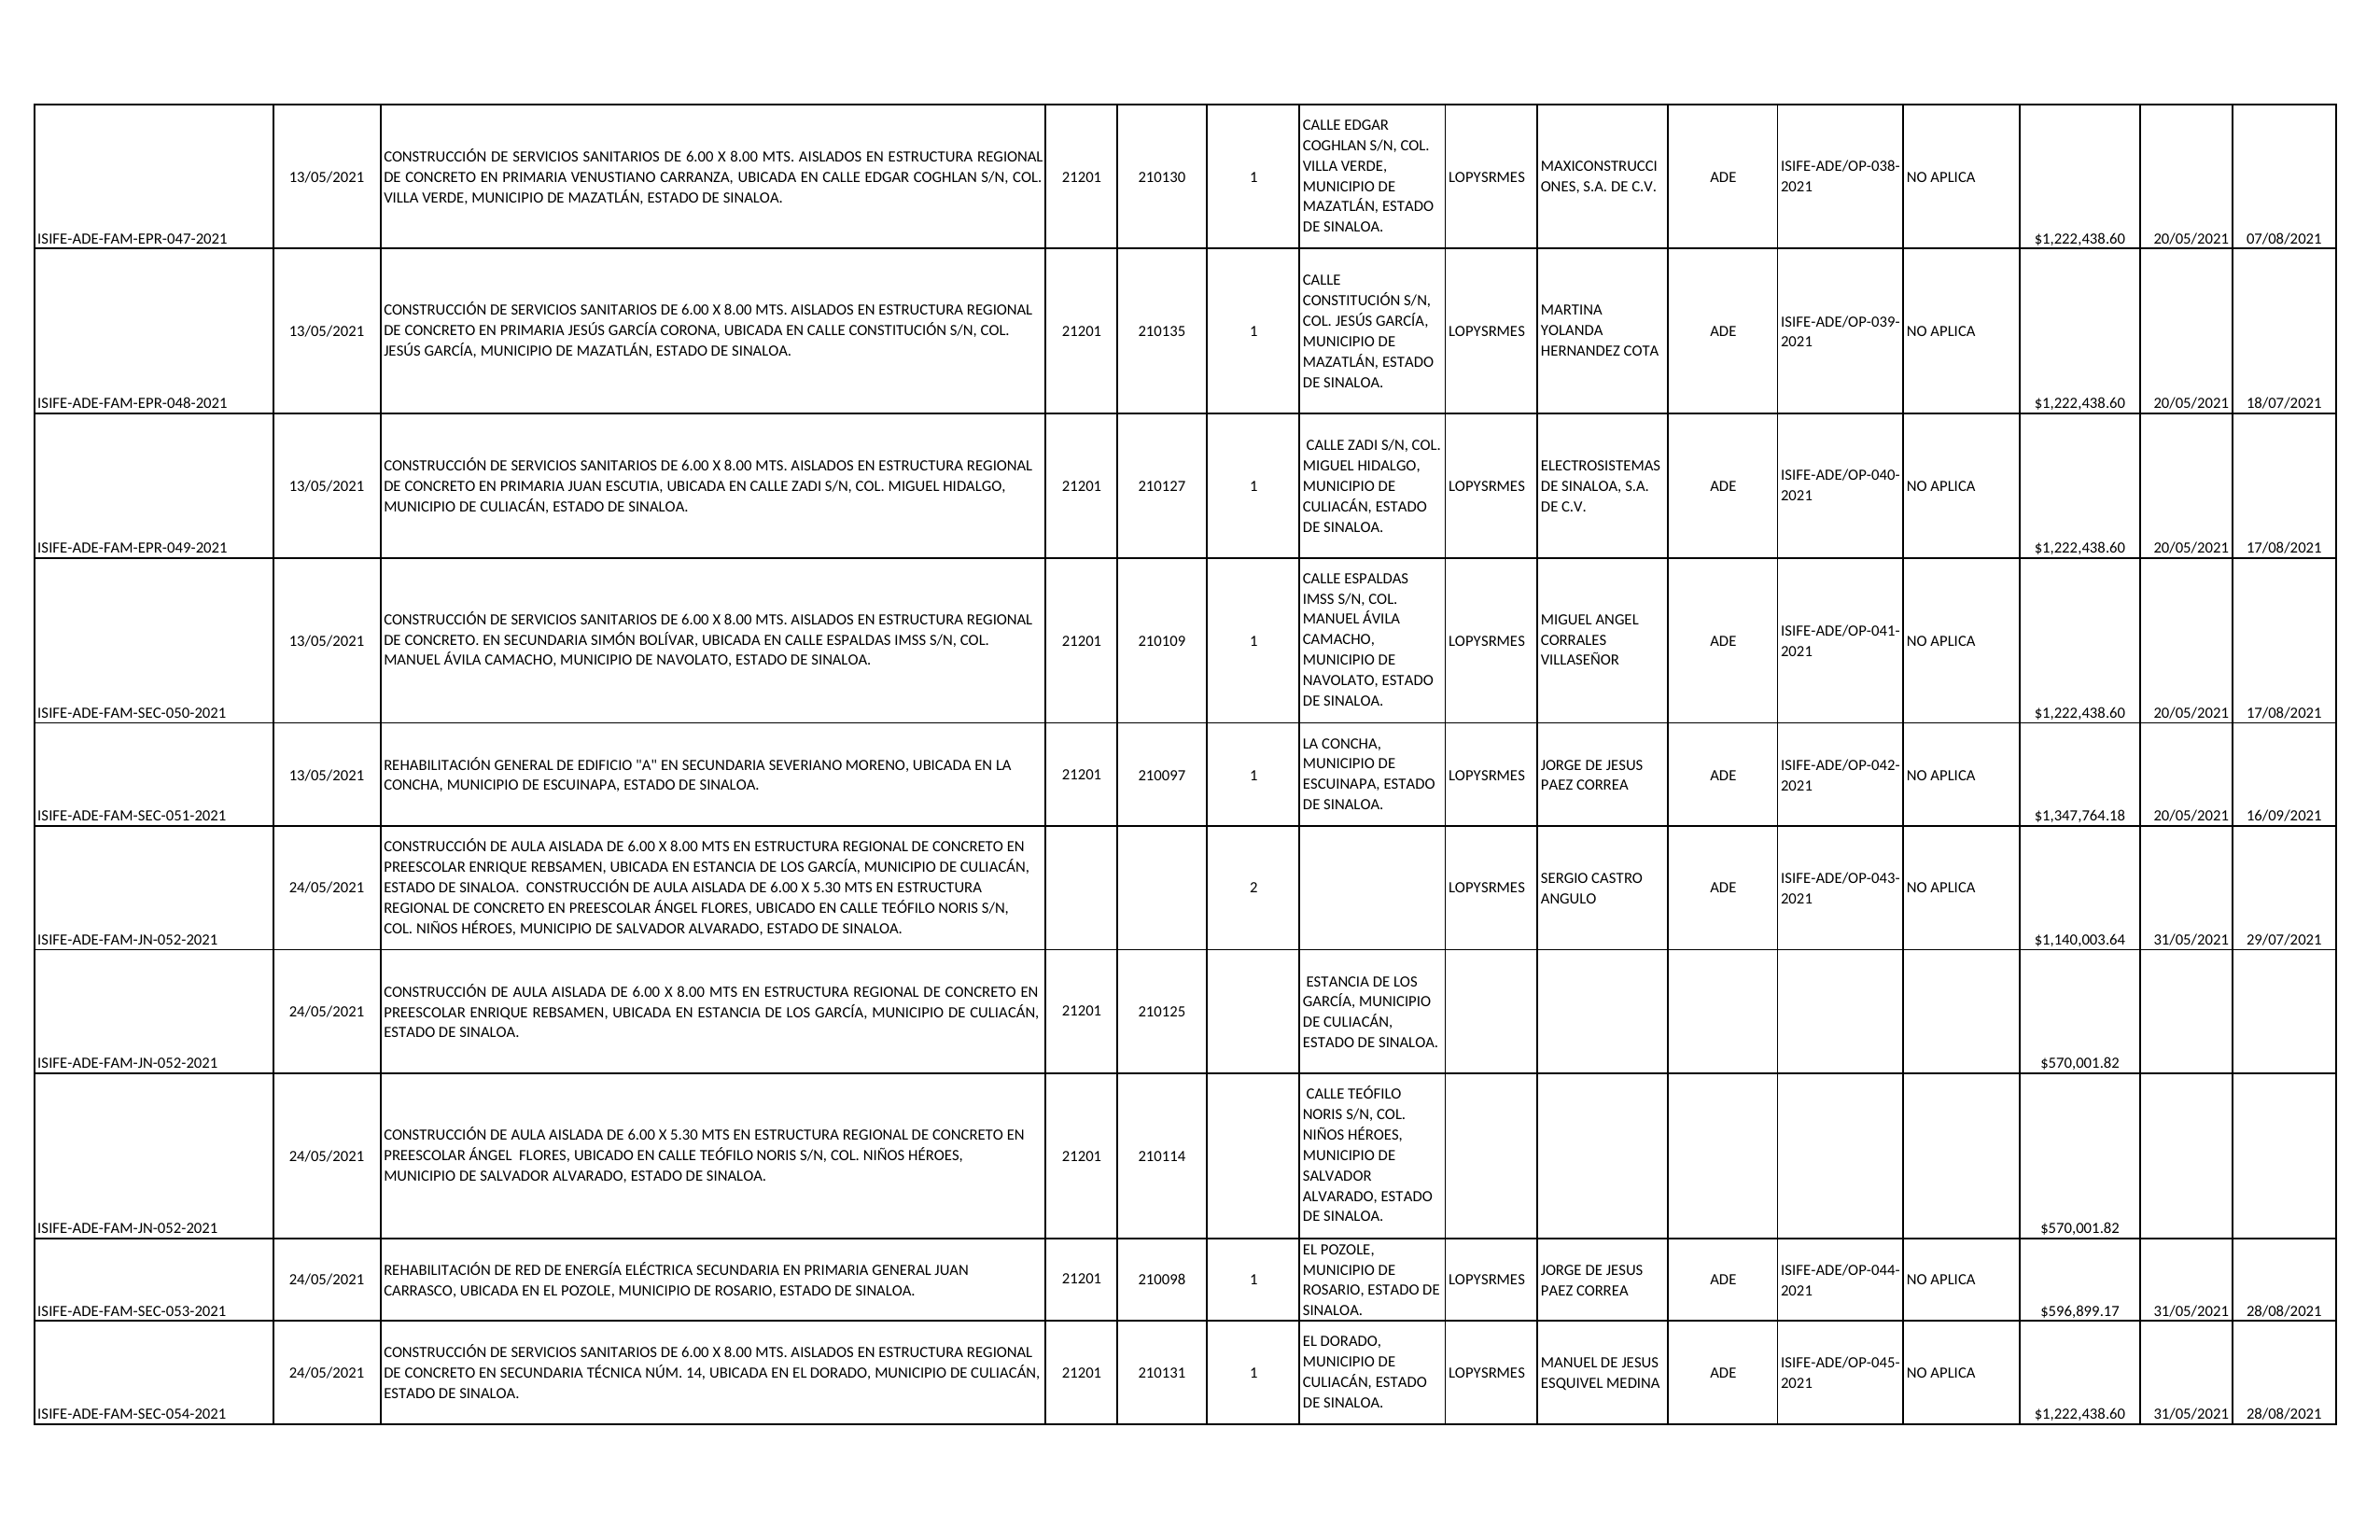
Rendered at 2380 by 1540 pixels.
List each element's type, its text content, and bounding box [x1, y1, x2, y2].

table_cell 21201 [1046, 1322, 1116, 1423]
table_cell 31/05/2021 [2141, 1322, 2232, 1423]
table_cell JORGE DE JESUS PAEZ CORREA [1538, 723, 1667, 825]
table_cell [1208, 950, 1298, 1072]
table_cell [1904, 950, 2019, 1072]
table_cell 31/05/2021 [2141, 1239, 2232, 1320]
table_cell $570,001.82 [2021, 950, 2139, 1072]
table_cell ISIFE-ADE-FAM-SEC-054-2021 [35, 1322, 273, 1423]
table_cell CONSTRUCCIÓN DE AULA AISLADA DE 6.00 X 8.00 MTS EN ESTRUCTURA REGIONAL DE CONCRETO EN PREESCOLAR ENRIQUE REBSAMEN, UBICADA EN ESTANCIA DE LOS GARCÍA, MUNICIPIO DE CULIACÁN, ESTADO DE SINALOA. CONSTRUCCIÓN DE AULA AISLADA DE 6.00 X 5.30 MTS EN ESTRUCTURA REGIONAL DE CONCRETO EN PREESCOLAR ÁNGEL FLORES, UBICADO EN CALLE TEÓFILO NORIS S/N, COL. NIÑOS HÉROES, MUNICIPIO DE SALVADOR ALVARADO, ESTADO DE SINALOA. [382, 827, 1044, 949]
table_cell 24/05/2021 [274, 1239, 380, 1320]
table_cell 20/05/2021 [2141, 723, 2232, 825]
table_cell NO APLICA [1904, 1322, 2019, 1423]
table_cell 28/08/2021 [2233, 1239, 2335, 1320]
table_cell 16/09/2021 [2233, 723, 2335, 825]
table_cell [2141, 1074, 2232, 1238]
table_cell [1208, 1074, 1298, 1238]
table_header $1,222,438.60 [2021, 105, 2139, 247]
table_cell [1446, 950, 1536, 1072]
table_cell LOPYSRMES [1446, 723, 1536, 825]
table_cell ELECTROSISTEMAS DE SINALOA, S.A. DE C.V. [1538, 414, 1667, 557]
table_cell ADE [1669, 249, 1777, 413]
table_cell $570,001.82 [2021, 1074, 2139, 1238]
table_cell ISIFE-ADE/OP-042- 2021 [1778, 723, 1902, 825]
table_cell CALLE ESPALDAS IMSS S/N, COL. MANUEL ÁVILA CAMACHO, MUNICIPIO DE NAVOLATO, ESTADO DE SINALOA. [1300, 559, 1445, 721]
table_cell ESTANCIA DE LOS GARCÍA, MUNICIPIO DE CULIACÁN, ESTADO DE SINALOA. [1300, 950, 1445, 1072]
table_cell NO APLICA [1904, 559, 2019, 721]
table_cell 210114 [1118, 1074, 1206, 1238]
table_header 07/08/2021 [2233, 105, 2335, 247]
table_cell MANUEL DE JESUS ESQUIVEL MEDINA [1538, 1322, 1667, 1423]
table_cell ISIFE-ADE/OP-044- 2021 [1778, 1239, 1902, 1320]
table_cell LOPYSRMES [1446, 1322, 1536, 1423]
table_header 13/05/2021 [274, 105, 380, 247]
table_cell 18/07/2021 [2233, 249, 2335, 413]
table_cell $596,899.17 [2021, 1239, 2139, 1320]
table_cell 210098 [1118, 1239, 1206, 1320]
table_cell CONSTRUCCIÓN DE SERVICIOS SANITARIOS DE 6.00 X 8.00 MTS. AISLADOS EN ESTRUCTURA REGIONAL DE CONCRETO EN PRIMARIA JUAN ESCUTIA, UBICADA EN CALLE ZADI S/N, COL. MIGUEL HIDALGO, MUNICIPIO DE CULIACÁN, ESTADO DE SINALOA. [382, 414, 1044, 557]
table_cell $1,222,438.60 [2021, 1322, 2139, 1423]
table_header 1 [1208, 105, 1298, 247]
table_cell EL DORADO, MUNICIPIO DE CULIACÁN, ESTADO DE SINALOA. [1300, 1322, 1445, 1423]
table_header LOPYSRMES [1446, 105, 1536, 247]
table_cell $1,347,764.18 [2021, 723, 2139, 825]
table_cell ISIFE-ADE/OP-040- 2021 [1778, 414, 1902, 557]
table_cell EL POZOLE, MUNICIPIO DE ROSARIO, ESTADO DE SINALOA. [1300, 1239, 1445, 1320]
table_cell ADE [1669, 827, 1777, 949]
table_header NO APLICA [1904, 105, 2019, 247]
table_header ISIFE-ADE/OP-038- 2021 [1778, 105, 1902, 247]
table_cell [1669, 950, 1777, 1072]
table_cell 210131 [1118, 1322, 1206, 1423]
table_cell 24/05/2021 [274, 1074, 380, 1238]
table_cell [1118, 827, 1206, 949]
table_cell 20/05/2021 [2141, 249, 2232, 413]
table_cell 28/08/2021 [2233, 1322, 2335, 1423]
table_cell [1300, 827, 1445, 949]
table_cell ADE [1669, 1239, 1777, 1320]
table_cell 210127 [1118, 414, 1206, 557]
table_cell 20/05/2021 [2141, 559, 2232, 721]
table_cell 210097 [1118, 723, 1206, 825]
table_cell [1538, 950, 1667, 1072]
table_cell 1 [1208, 249, 1298, 413]
table_cell 21201 [1046, 559, 1116, 721]
table_cell 13/05/2021 [274, 723, 380, 825]
table_cell NO APLICA [1904, 1239, 2019, 1320]
table_cell 24/05/2021 [274, 1322, 380, 1423]
table_cell 1 [1208, 414, 1298, 557]
table_cell CONSTRUCCIÓN DE SERVICIOS SANITARIOS DE 6.00 X 8.00 MTS. AISLADOS EN ESTRUCTURA REGIONAL DE CONCRETO EN PRIMARIA JESÚS GARCÍA CORONA, UBICADA EN CALLE CONSTITUCIÓN S/N, COL. JESÚS GARCÍA, MUNICIPIO DE MAZATLÁN, ESTADO DE SINALOA. [382, 249, 1044, 413]
table_cell 1 [1208, 723, 1298, 825]
table_cell 21201 [1046, 414, 1116, 557]
table_cell CONSTRUCCIÓN DE SERVICIOS SANITARIOS DE 6.00 X 8.00 MTS. AISLADOS EN ESTRUCTURA REGIONAL DE CONCRETO EN SECUNDARIA TÉCNICA NÚM. 14, UBICADA EN EL DORADO, MUNICIPIO DE CULIACÁN, ESTADO DE SINALOA. [382, 1322, 1044, 1423]
table_cell 1 [1208, 1239, 1298, 1320]
table_cell ISIFE-ADE-FAM-SEC-050-2021 [35, 559, 273, 721]
table_cell 21201 [1046, 950, 1116, 1072]
table_cell $1,140,003.64 [2021, 827, 2139, 949]
table_cell [1669, 1074, 1777, 1238]
table_cell CALLE ZADI S/N, COL. MIGUEL HIDALGO, MUNICIPIO DE CULIACÁN, ESTADO DE SINALOA. [1300, 414, 1445, 557]
table_cell [1904, 1074, 2019, 1238]
table_cell CALLE TEÓFILO NORIS S/N, COL. NIÑOS HÉROES, MUNICIPIO DE SALVADOR ALVARADO, ESTADO DE SINALOA. [1300, 1074, 1445, 1238]
table_cell 13/05/2021 [274, 249, 380, 413]
table_header 20/05/2021 [2141, 105, 2232, 247]
table_cell ISIFE-ADE/OP-039- 2021 [1778, 249, 1902, 413]
table_cell SERGIO CASTRO ANGULO [1538, 827, 1667, 949]
table_cell CONSTRUCCIÓN DE AULA AISLADA DE 6.00 X 5.30 MTS EN ESTRUCTURA REGIONAL DE CONCRETO EN PREESCOLAR ÁNGEL FLORES, UBICADO EN CALLE TEÓFILO NORIS S/N, COL. NIÑOS HÉROES, MUNICIPIO DE SALVADOR ALVARADO, ESTADO DE SINALOA. [382, 1074, 1044, 1238]
table_cell 21201 [1046, 723, 1116, 825]
table_cell REHABILITACIÓN DE RED DE ENERGÍA ELÉCTRICA SECUNDARIA EN PRIMARIA GENERAL JUAN CARRASCO, UBICADA EN EL POZOLE, MUNICIPIO DE ROSARIO, ESTADO DE SINALOA. [382, 1239, 1044, 1320]
table_cell 29/07/2021 [2233, 827, 2335, 949]
table_header CALLE EDGAR COGHLAN S/N, COL. VILLA VERDE, MUNICIPIO DE MAZATLÁN, ESTADO DE SINALOA. [1300, 105, 1445, 247]
table_cell CALLE CONSTITUCIÓN S/N, COL. JESÚS GARCÍA, MUNICIPIO DE MAZATLÁN, ESTADO DE SINALOA. [1300, 249, 1445, 413]
table_cell [2233, 950, 2335, 1072]
table_cell LA CONCHA, MUNICIPIO DE ESCUINAPA, ESTADO DE SINALOA. [1300, 723, 1445, 825]
table_cell JORGE DE JESUS PAEZ CORREA [1538, 1239, 1667, 1320]
table_cell NO APLICA [1904, 249, 2019, 413]
table_cell [1538, 1074, 1667, 1238]
table_cell 21201 [1046, 1239, 1116, 1320]
table_cell [2141, 950, 2232, 1072]
table_cell [1446, 1074, 1536, 1238]
table_cell MARTINA YOLANDA HERNANDEZ COTA [1538, 249, 1667, 413]
table_cell REHABILITACIÓN GENERAL DE EDIFICIO "A" EN SECUNDARIA SEVERIANO MORENO, UBICADA EN LA CONCHA, MUNICIPIO DE ESCUINAPA, ESTADO DE SINALOA. [382, 723, 1044, 825]
table_cell 210135 [1118, 249, 1206, 413]
table_cell 17/08/2021 [2233, 414, 2335, 557]
table_cell 31/05/2021 [2141, 827, 2232, 949]
table_cell NO APLICA [1904, 723, 2019, 825]
table_cell LOPYSRMES [1446, 249, 1536, 413]
table_cell CONSTRUCCIÓN DE SERVICIOS SANITARIOS DE 6.00 X 8.00 MTS. AISLADOS EN ESTRUCTURA REGIONAL DE CONCRETO. EN SECUNDARIA SIMÓN BOLÍVAR, UBICADA EN CALLE ESPALDAS IMSS S/N, COL. MANUEL ÁVILA CAMACHO, MUNICIPIO DE NAVOLATO, ESTADO DE SINALOA. [382, 559, 1044, 721]
table_cell ISIFE-ADE-FAM-JN-052-2021 [35, 827, 273, 949]
table_cell 2 [1208, 827, 1298, 949]
table_cell ISIFE-ADE/OP-041- 2021 [1778, 559, 1902, 721]
table_cell 1 [1208, 1322, 1298, 1423]
table_cell $1,222,438.60 [2021, 414, 2139, 557]
table_cell 13/05/2021 [274, 414, 380, 557]
table_cell 1 [1208, 559, 1298, 721]
table_cell [1778, 950, 1902, 1072]
table_cell [2233, 1074, 2335, 1238]
table_header ISIFE-ADE-FAM-EPR-047-2021 [35, 105, 273, 247]
table_cell 210109 [1118, 559, 1206, 721]
table_header ADE [1669, 105, 1777, 247]
table_cell ISIFE-ADE-FAM-JN-052-2021 [35, 1074, 273, 1238]
table_header MAXICONSTRUCCI ONES, S.A. DE C.V. [1538, 105, 1667, 247]
table_cell 210125 [1118, 950, 1206, 1072]
table_cell ADE [1669, 723, 1777, 825]
table_cell 21201 [1046, 1074, 1116, 1238]
table_cell $1,222,438.60 [2021, 559, 2139, 721]
table_cell LOPYSRMES [1446, 1239, 1536, 1320]
table_cell ISIFE-ADE/OP-045- 2021 [1778, 1322, 1902, 1423]
table_cell ISIFE-ADE/OP-043- 2021 [1778, 827, 1902, 949]
table_cell ISIFE-ADE-FAM-EPR-049-2021 [35, 414, 273, 557]
table_cell ISIFE-ADE-FAM-JN-052-2021 [35, 950, 273, 1072]
table_cell ADE [1669, 414, 1777, 557]
table_cell NO APLICA [1904, 827, 2019, 949]
table_header CONSTRUCCIÓN DE SERVICIOS SANITARIOS DE 6.00 X 8.00 MTS. AISLADOS EN ESTRUCTURA REGIONAL DE CONCRETO EN PRIMARIA VENUSTIANO CARRANZA, UBICADA EN CALLE EDGAR COGHLAN S/N, COL. VILLA VERDE, MUNICIPIO DE MAZATLÁN, ESTADO DE SINALOA. [382, 105, 1044, 247]
table_cell [1046, 827, 1116, 949]
table_cell ISIFE-ADE-FAM-SEC-051-2021 [35, 723, 273, 825]
table_cell 24/05/2021 [274, 950, 380, 1072]
table_cell ADE [1669, 559, 1777, 721]
table_cell ISIFE-ADE-FAM-EPR-048-2021 [35, 249, 273, 413]
table_cell LOPYSRMES [1446, 827, 1536, 949]
table_header 21201 [1046, 105, 1116, 247]
table_cell MIGUEL ANGEL CORRALES VILLASEÑOR [1538, 559, 1667, 721]
table_cell LOPYSRMES [1446, 414, 1536, 557]
table_cell 17/08/2021 [2233, 559, 2335, 721]
table_cell CONSTRUCCIÓN DE AULA AISLADA DE 6.00 X 8.00 MTS EN ESTRUCTURA REGIONAL DE CONCRETO EN PREESCOLAR ENRIQUE REBSAMEN, UBICADA EN ESTANCIA DE LOS GARCÍA, MUNICIPIO DE CULIACÁN, ESTADO DE SINALOA. [382, 950, 1044, 1072]
table_cell 24/05/2021 [274, 827, 380, 949]
table_cell 13/05/2021 [274, 559, 380, 721]
table_cell LOPYSRMES [1446, 559, 1536, 721]
table_cell 20/05/2021 [2141, 414, 2232, 557]
table_cell $1,222,438.60 [2021, 249, 2139, 413]
table_header 210130 [1118, 105, 1206, 247]
table_cell NO APLICA [1904, 414, 2019, 557]
table_cell [1778, 1074, 1902, 1238]
table_cell 21201 [1046, 249, 1116, 413]
table_cell ADE [1669, 1322, 1777, 1423]
table_cell ISIFE-ADE-FAM-SEC-053-2021 [35, 1239, 273, 1320]
